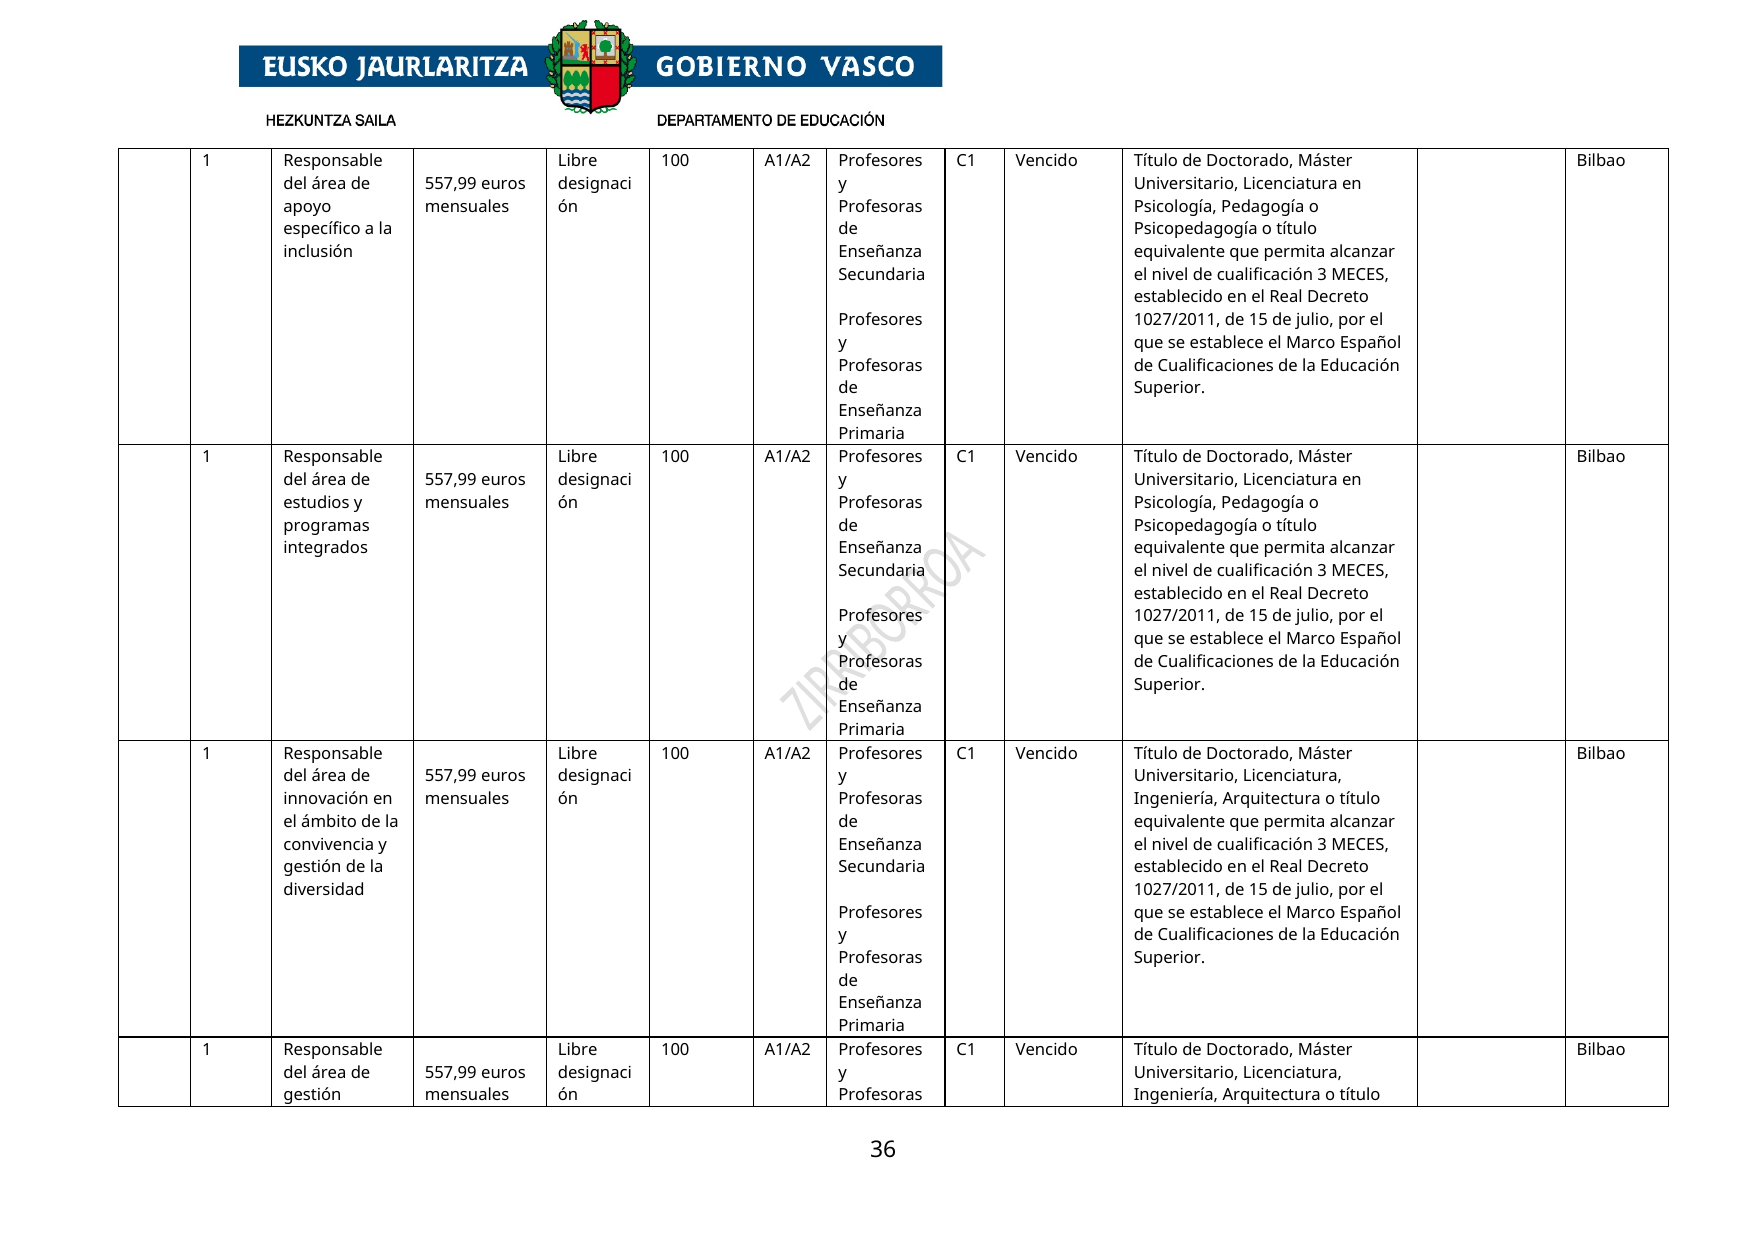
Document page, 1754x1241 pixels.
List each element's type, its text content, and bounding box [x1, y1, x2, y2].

table_cell Responsable del área de innovación en el ámbito de la convivencia y gestión de la diversidad [272, 741, 413, 1036]
table_cell Bilbao [1566, 149, 1668, 444]
table_cell C1 [946, 149, 1004, 444]
table_cell Profesores y Profesoras de Enseñanza Secundaria Profesores y Profesoras de Enseñanza Primaria [827, 445, 944, 740]
table_cell [1418, 1038, 1565, 1106]
table_cell C1 [946, 445, 1004, 740]
table_cell Libre designación [547, 149, 649, 444]
table_cell Vencido [1005, 1038, 1122, 1106]
picture [234, 20, 947, 148]
table_cell Libre designación [547, 445, 649, 740]
table_cell Responsable del área de apoyo específico a la inclusión [272, 149, 413, 444]
table_cell 557,99 euros mensuales [414, 445, 546, 740]
table_cell [1418, 445, 1565, 740]
table_cell Libre designación [547, 741, 649, 1036]
table_cell 100 [650, 1038, 753, 1106]
table_cell [1418, 149, 1565, 444]
table_cell A1/A2 [754, 1038, 826, 1106]
table_cell Profesores y Profesoras de Enseñanza Secundaria Profesores y Profesoras de Enseñanza Primaria [827, 741, 944, 1036]
table_cell [1418, 741, 1565, 1036]
table_cell 557,99 euros mensuales [414, 741, 546, 1036]
table_cell Bilbao [1566, 741, 1668, 1036]
table_cell 1 [191, 149, 271, 444]
table_cell 1 [191, 445, 271, 740]
table_cell [119, 1038, 190, 1106]
table_cell [119, 445, 190, 740]
table_cell C1 [946, 741, 1004, 1036]
table_cell 100 [650, 149, 753, 444]
table_cell [119, 741, 190, 1036]
table_cell Libre designación [547, 1038, 649, 1106]
table_cell C1 [946, 1038, 1004, 1106]
table_cell A1/A2 [754, 741, 826, 1036]
table_cell 100 [650, 445, 753, 740]
table_cell Profesores y Profesoras de Enseñanza Secundaria Profesores y Profesoras de Enseñanza Primaria [827, 149, 944, 444]
table_cell Vencido [1005, 149, 1122, 444]
table_cell A1/A2 [754, 149, 826, 444]
table_cell 100 [650, 741, 753, 1036]
table_cell Responsable del área de estudios y programas integrados [272, 445, 413, 740]
table_cell 557,99 euros mensuales [414, 149, 546, 444]
table_cell Bilbao [1566, 445, 1668, 740]
table_cell Profesores y Profesoras de Enseñanza Secundaria Profesores y Profesoras de Enseñanza Primaria [827, 1038, 944, 1106]
table_cell Vencido [1005, 741, 1122, 1036]
table_cell Vencido [1005, 445, 1122, 740]
table_cell [119, 149, 190, 444]
table_cell 1 [191, 1038, 271, 1106]
table_cell Bilbao [1566, 1038, 1668, 1106]
table_cell 557,99 euros mensuales [414, 1038, 546, 1106]
table_cell A1/A2 [754, 445, 826, 740]
table_cell 1 [191, 741, 271, 1036]
table_cell Responsable del área de gestión operativa [272, 1038, 413, 1106]
